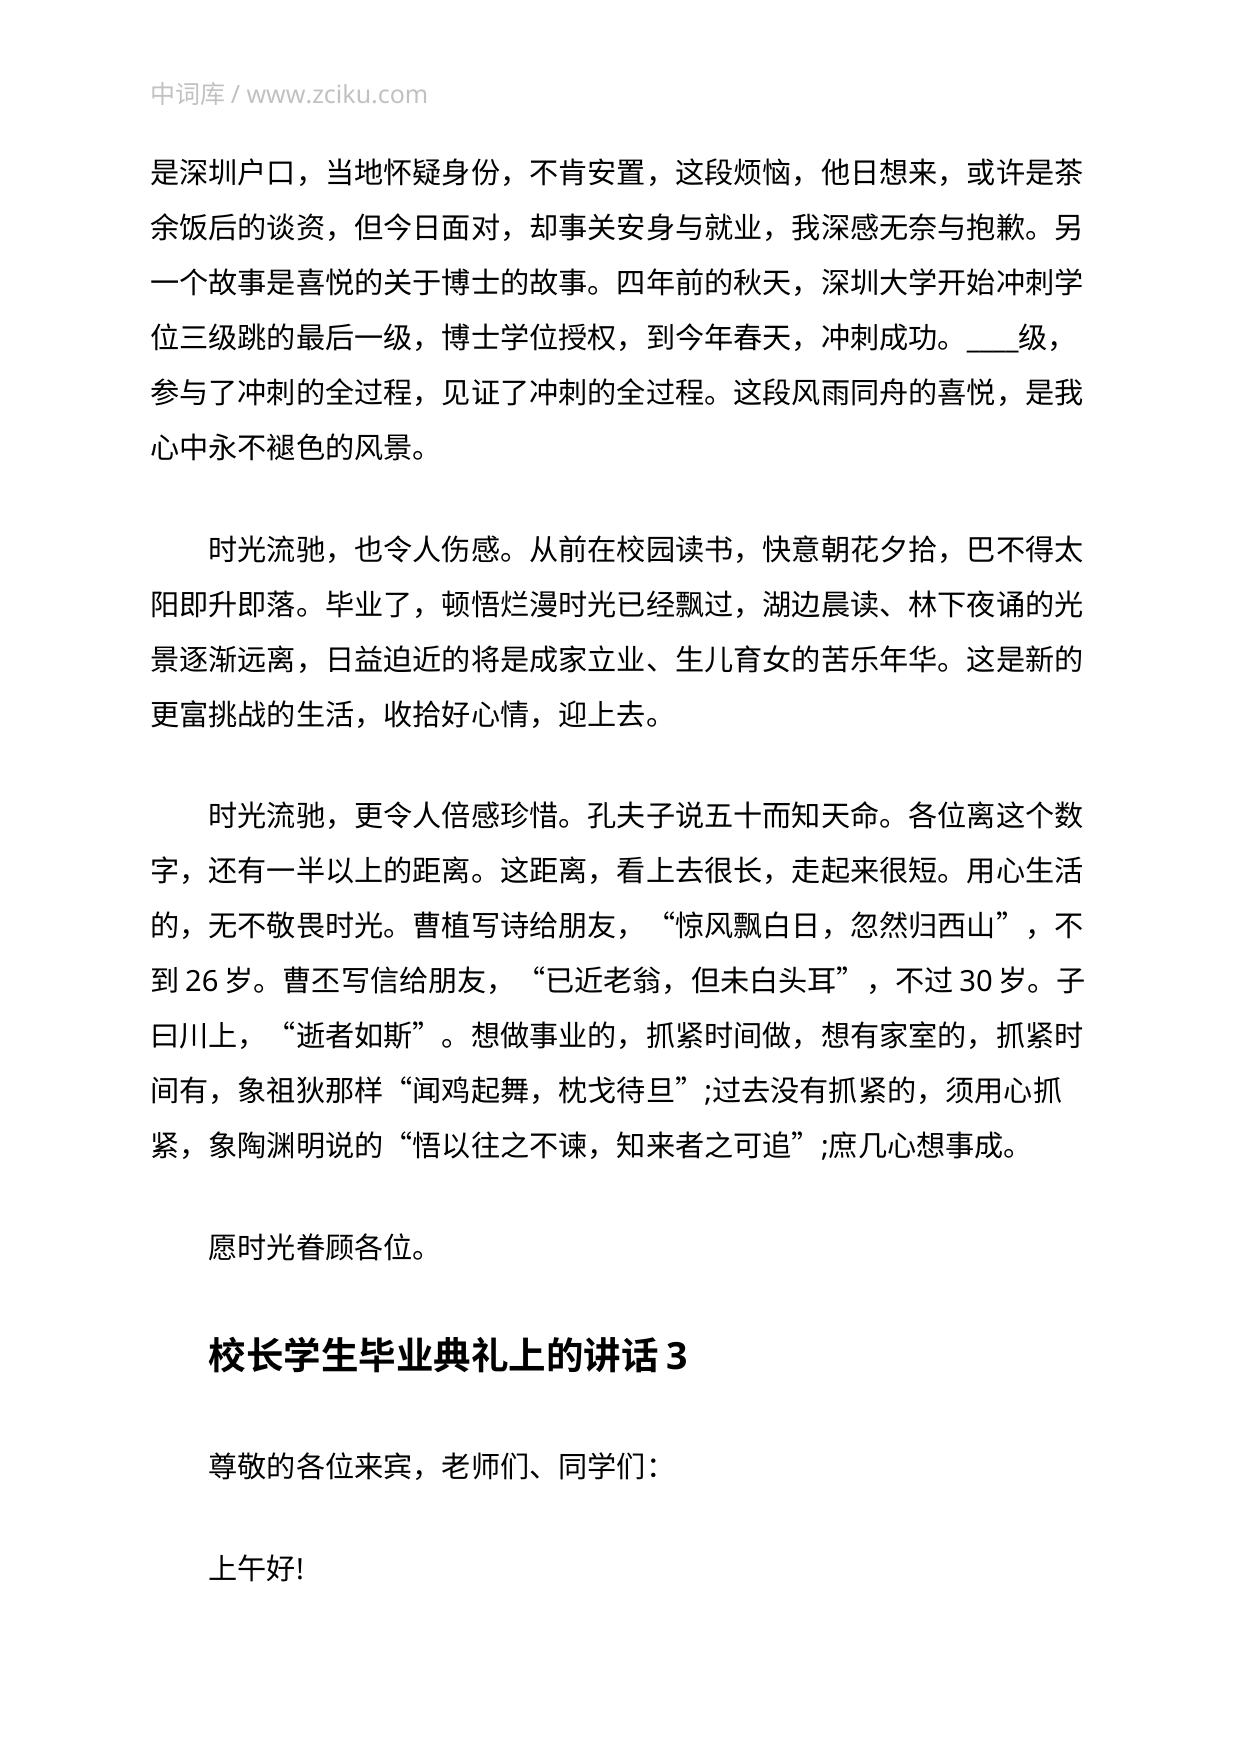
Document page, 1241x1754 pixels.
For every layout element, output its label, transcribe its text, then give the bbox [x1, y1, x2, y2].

text 愿时光眷顾各位。 [150, 1224, 1090, 1267]
text 时光流驰，也令人伤感。从前在校园读书，快意朝花夕拾，巴不得太阳即升即落。毕业了，顿悟烂漫时光已经飘过，湖边晨读、林下夜诵的光景逐渐远离，日益迫近的将是成家立业、生儿育女的苦乐年华。这是新的更富挑战的生活，收拾好心情，迎上去。 [150, 526, 1090, 733]
text 尊敬的各位来宾，老师们、同学们： [150, 1444, 1090, 1486]
text 校长学生毕业典礼上的讲话3 [150, 1326, 1090, 1381]
text 时光流驰，更令人倍感珍惜。孔夫子说五十而知天命。各位离这个数字，还有一半以上的距离。这距离，看上去很长，走起来很短。用心生活的，无不敬畏时光。曹植写诗给朋友，“惊风飘白日，忽然归西山”，不到26岁。曹丕写信给朋友，“已近老翁，但未白头耳”，不过30岁。子曰川上，“逝者如斯”。想做事业的，抓紧时间做，想有家室的，抓紧时间有，象祖狄那样“闻鸡起舞，枕戈待旦”;过去没有抓紧的，须用心抓紧，象陶渊明说的“悟以往之不谏，知来者之可追”;庶几心想事成。 [150, 793, 1090, 1165]
text 上午好! [150, 1546, 1090, 1588]
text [150, 150, 1090, 467]
